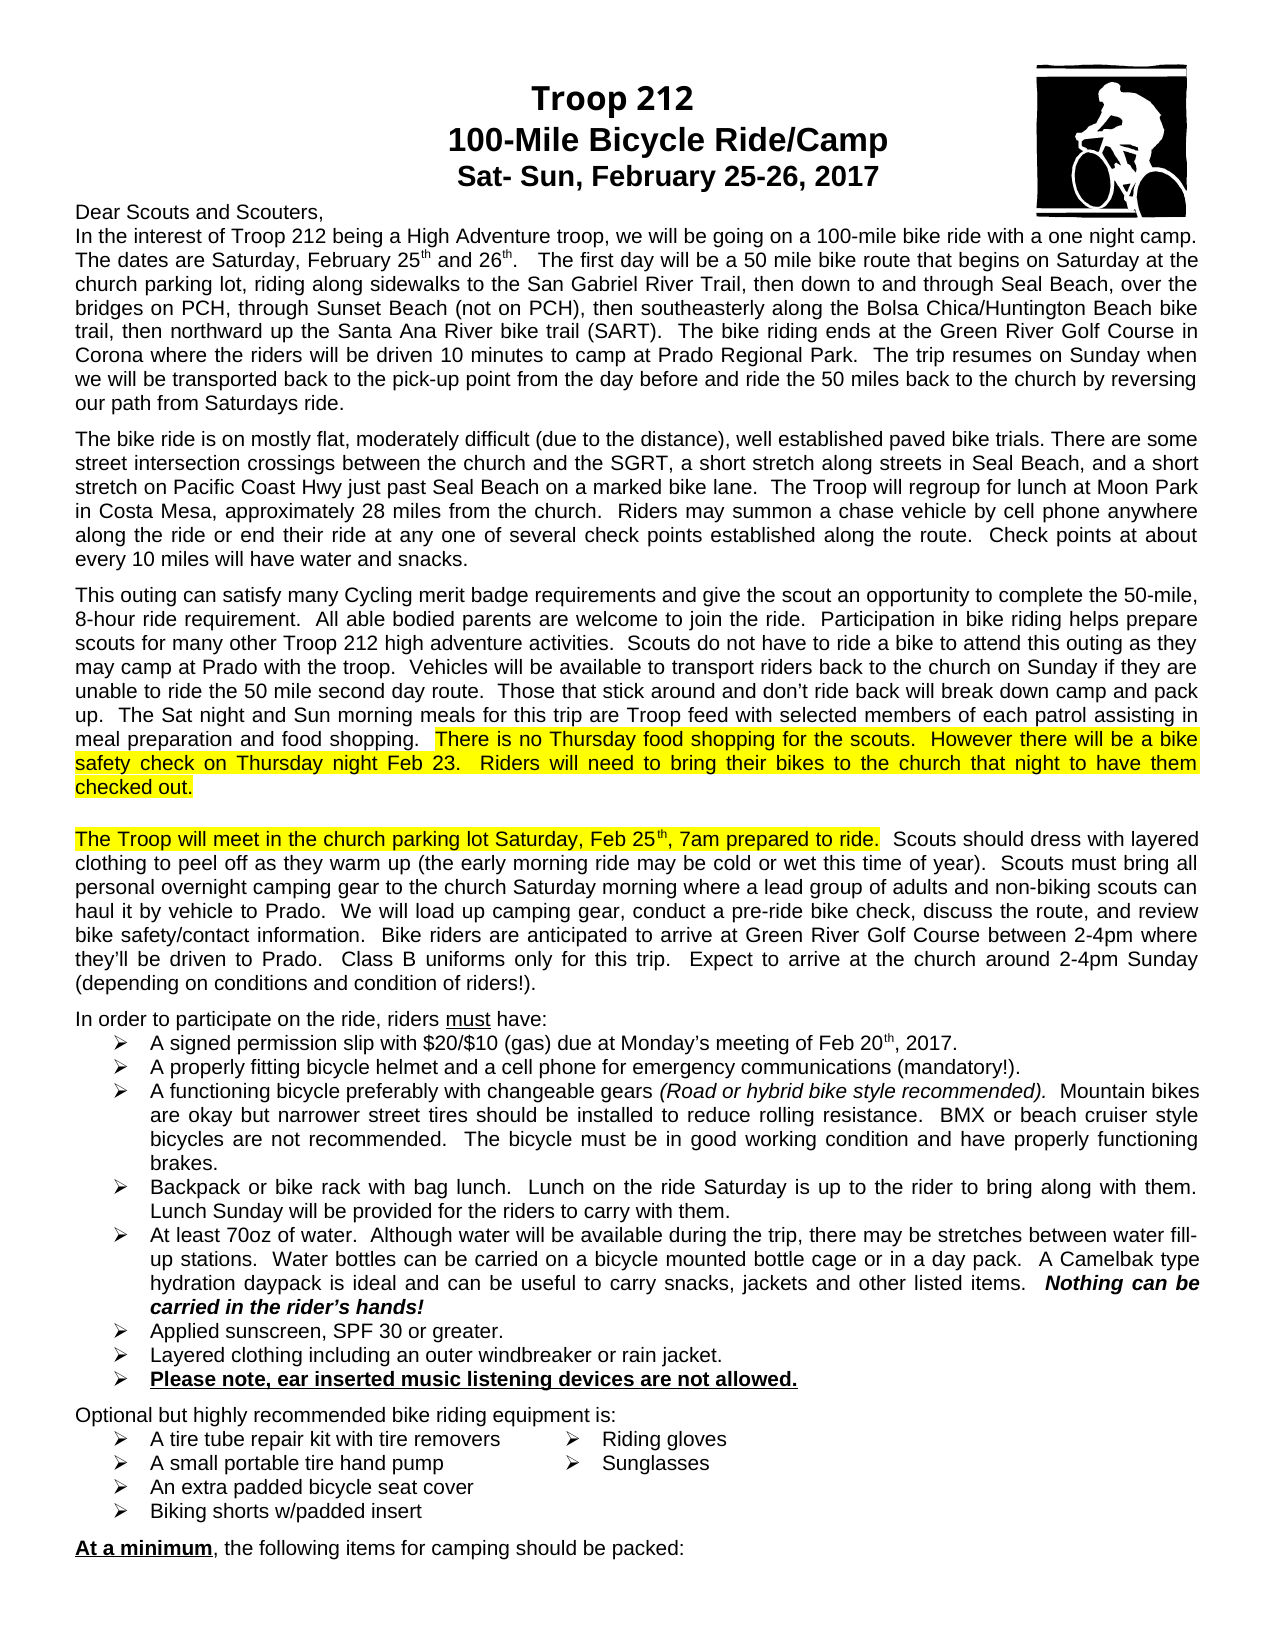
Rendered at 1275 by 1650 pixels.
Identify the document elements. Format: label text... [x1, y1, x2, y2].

text Optional but highly recommended bike riding equipment is: [75, 1403, 1200, 1427]
text The bike ride is on mostly flat, moderately difficult (due to the distance), well established paved bike trials. There are some street intersection crossings between the church and the SGRT, a short stretch along streets in Seal Beach, and a short stretch on Pacific Coast Hwy just past Seal Beach on a marked bike lane. The Troop will regroup for lunch at Moon Park in Costa Mesa, approximately 28 miles from the church. Riders may summon a chase vehicle by cell phone anywhere along the ride or end their ride at any one of several check points established along the route. Check points at about every 10 miles will have water and snacks. [75, 427, 1200, 571]
list Layered clothing including an outer windbreaker or rain jacket. [112, 1343, 1200, 1367]
text Sat- Sun, February 25-26, 2017 [225, 159, 1200, 192]
list A signed permission slip with $20/$10 (gas) due at Monday’s meeting of Feb 20th, 2017. [112, 1031, 1200, 1055]
list Applied sunscreen, SPF 30 or greater. [112, 1319, 1200, 1343]
text In order to participate on the ride, riders must have: [75, 1007, 1200, 1031]
text This outing can satisfy many Cycling merit badge requirements and give the scout an opportunity to complete the 50-mile, 8-hour ride requirement. All able bodied parents are welcome to join the ride. Participation in bike riding helps prepare scouts for many other Troop 212 high adventure activities. Scouts do not have to ride a bike to attend this outing as they may camp at Prado with the troop. Vehicles will be available to transport riders back to the church on Sunday if they are unable to ride the 50 mile second day route. Those that stick around and don’t ride back will break down camp and pack up. The Sat night and Sun morning meals for this trip are Troop feed with selected members of each patrol assisting in meal preparation and food shopping. There is no Thursday food shopping for the scouts. However there will be a bike safety check on Thursday night Feb 23. Riders will need to bring their bikes to the church that night to have them checked out. [75, 583, 1200, 751]
text At a minimum, the following items for camping should be packed: [75, 1535, 1200, 1559]
list Please note, ear inserted music listening devices are not allowed. [112, 1367, 1200, 1391]
list Backpack or bike rack with bag lunch. Lunch on the ride Saturday is up to the rider to bring along with them. Lunch Sunday will be provided for the riders to carry with them. [112, 1175, 1200, 1223]
table_header A tire tube repair kit with tire removers A small portable tire hand pump An extra padded bicycle seat cover Biking shorts w/padded insert [64, 1427, 516, 1523]
text In the interest of Troop 212 being a High Adventure troop, we will be going on a 100-mile bike ride with a one night camp. The dates are Saturday, February 25th and 26th. The first day will be a 50 mile bike route that begins on Saturday at the church parking lot, riding along sidewalks to the San Gabriel River Trail, then down to and through Seal Beach, over the bridges on PCH, through Sunset Beach (not on PCH), then southeasterly along the Bolsa Chica/Huntington Beach bike trail, then northward up the Santa Ana River bike trail (SART). The bike riding ends at the Green River Golf Course in Corona where the riders will be driven 10 minutes to camp at Prado Regional Park. The trip resumes on Sunday when we will be transported back to the pick-up point from the day before and ride the 50 miles back to the church by reversing our path from Saturdays ride. [75, 223, 1200, 415]
list A functioning bicycle preferably with changeable gears (Road or hybrid bike style recommended). Mountain bikes are okay but narrower street tires should be installed to reduce rolling resistance. BMX or beach cruiser style bicycles are not recommended. The bicycle must be in good working condition and have properly functioning brakes. [112, 1079, 1200, 1175]
table_header Riding gloves Sunglasses [516, 1427, 1089, 1523]
text Troop 212 [75, 75, 1200, 120]
list At least 70oz of water. Although water will be available during the trip, there may be stretches between water fill-up stations. Water bottles can be carried on a bicycle mounted bottle cage or in a day pack. A Camelbak type hydration daypack is ideal and can be useful to carry snacks, jackets and other listed items. Nothing can be carried in the rider’s hands! [112, 1223, 1200, 1319]
text 100-Mile Bicycle Ride/Camp [225, 120, 1200, 159]
list A properly fitting bicycle helmet and a cell phone for emergency communications (mandatory!). [112, 1055, 1200, 1079]
text Dear Scouts and Scouters, [75, 199, 1200, 223]
text The Troop will meet in the church parking lot Saturday, Feb 25th, 7am prepared to ride. Scouts should dress with layered clothing to peel off as they warm up (the early morning ride may be cold or wet this time of year). Scouts must bring all personal overnight camping gear to the church Saturday morning where a lead group of adults and non-biking scouts can haul it by vehicle to Prado. We will load up camping gear, conduct a pre-ride bike check, discuss the route, and review bike safety/contact information. Bike riders are anticipated to arrive at Green River Golf Course between 2-4pm where they’ll be driven to Prado. Class B uniforms only for this trip. Expect to arrive at the church around 2-4pm Sunday (depending on conditions and condition of riders!). [75, 827, 1200, 995]
